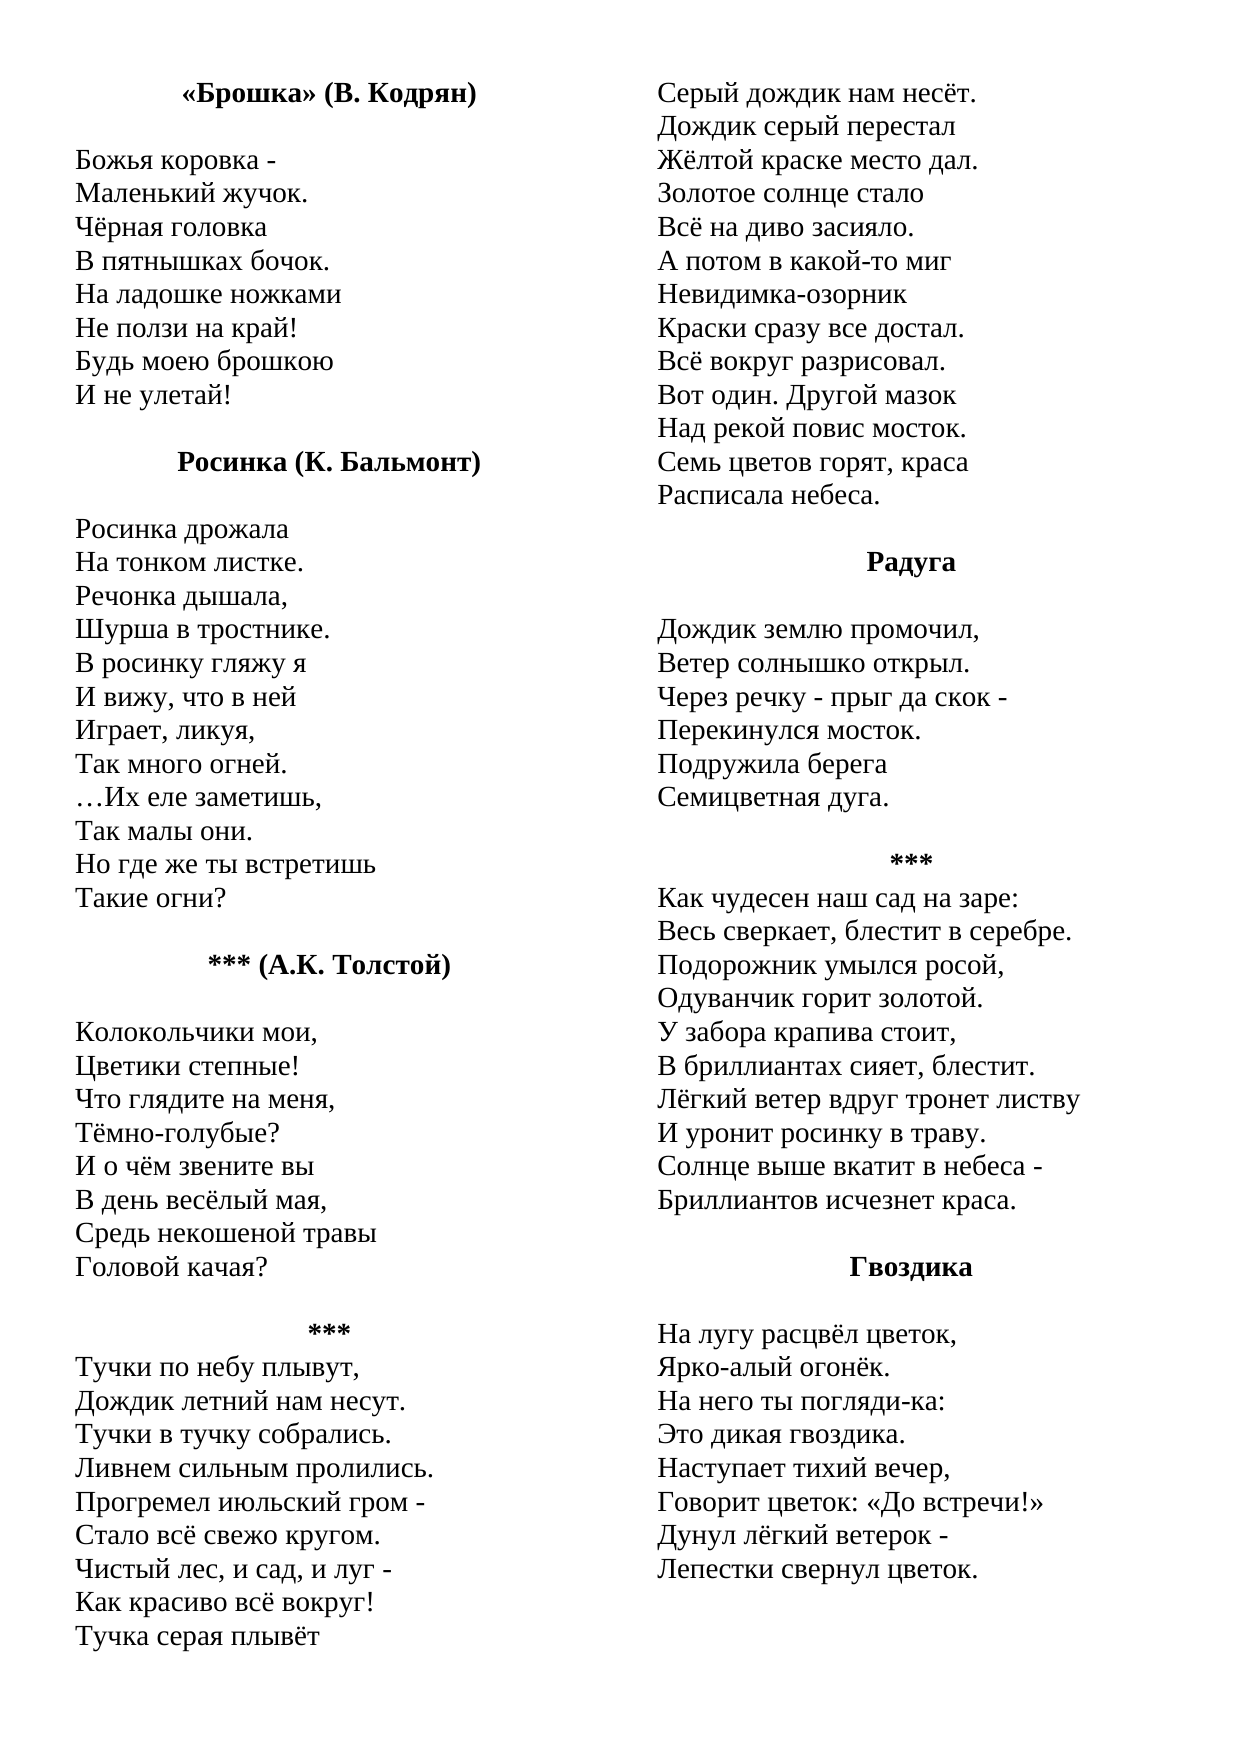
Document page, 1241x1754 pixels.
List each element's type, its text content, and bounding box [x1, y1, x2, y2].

text На него ты погляди-ка: [657, 1383, 1165, 1417]
text В бриллиантах сияет, блестит. [657, 1048, 1165, 1081]
text Подорожник умылся росой, [657, 947, 1165, 981]
text Будь моею брошкою [75, 343, 583, 377]
text И о чём звените вы [75, 1148, 583, 1182]
text Гвоздика [657, 1249, 1165, 1282]
text Над рекой повис мосток. [657, 410, 1165, 444]
text Дождик летний нам несут. [75, 1383, 583, 1417]
text Лёгкий ветер вдруг тронет листву [657, 1081, 1165, 1115]
text Радуга [657, 544, 1165, 578]
text На лугу расцвёл цветок, [657, 1316, 1165, 1349]
text *** [75, 1316, 583, 1349]
text Чистый лес, и сад, и луг - [75, 1551, 583, 1584]
text Семицветная дуга. [657, 779, 1165, 813]
text Но где же ты встретишь [75, 846, 583, 880]
text Дождик землю промочил, [657, 612, 1165, 645]
text Маленький жучок. [75, 176, 583, 209]
text Семь цветов горят, краса [657, 444, 1165, 477]
text Через речку - прыг да скок - [657, 679, 1165, 712]
text Как чудесен наш сад на заре: [657, 880, 1165, 913]
text Вот один. Другой мазок [657, 377, 1165, 410]
text *** (А.К. Толстой) [75, 947, 583, 981]
text И не улетай! [75, 377, 583, 410]
text Тучки в тучку собрались. [75, 1417, 583, 1450]
text На ладошке ножками [75, 276, 583, 310]
text *** [657, 846, 1165, 880]
text Краски сразу все достал. [657, 310, 1165, 343]
text Бриллиантов исчезнет краса. [657, 1182, 1165, 1215]
text …Их еле заметишь, [75, 779, 583, 813]
text Всё вокруг разрисовал. [657, 343, 1165, 377]
text Тучки по небу плывут, [75, 1349, 583, 1383]
text Подружила берега [657, 746, 1165, 779]
text Дунул лёгкий ветерок - [657, 1517, 1165, 1551]
text Золотое солнце стало [657, 176, 1165, 209]
text Одуванчик горит золотой. [657, 981, 1165, 1014]
text Божья коровка - [75, 142, 583, 176]
text Невидимка-озорник [657, 276, 1165, 310]
text Росинка (К. Бальмонт) [75, 444, 583, 477]
text В день весёлый мая, [75, 1182, 583, 1215]
text Ливнем сильным пролились. [75, 1450, 583, 1484]
text Говорит цветок: «До встречи!» [657, 1484, 1165, 1517]
text Такие огни? [75, 880, 583, 913]
text А потом в какой-то миг [657, 243, 1165, 276]
text Расписала небеса. [657, 477, 1165, 511]
text Дождик серый перестал [657, 108, 1165, 142]
text Играет, ликуя, [75, 712, 583, 746]
text Лепестки свернул цветок. [657, 1551, 1165, 1584]
text Цветики степные! [75, 1048, 583, 1081]
text Серый дождик нам несёт. [657, 75, 1165, 108]
text Всё на диво засияло. [657, 209, 1165, 243]
text Головой качая? [75, 1249, 583, 1282]
text Чёрная головка [75, 209, 583, 243]
text Тучка серая плывёт [75, 1618, 583, 1651]
text На тонком листке. [75, 544, 583, 578]
text Так малы они. [75, 813, 583, 846]
text «Брошка» (В. Кодрян) [75, 75, 583, 108]
text У забора крапива стоит, [657, 1014, 1165, 1048]
text В пятнышках бочок. [75, 243, 583, 276]
text Жёлтой краске место дал. [657, 142, 1165, 176]
text Так много огней. [75, 746, 583, 779]
text Речонка дышала, [75, 578, 583, 612]
text И уронит росинку в траву. [657, 1115, 1165, 1148]
text Росинка дрожала [75, 511, 583, 544]
text Как красиво всё вокруг! [75, 1584, 583, 1618]
text Ветер солнышко открыл. [657, 645, 1165, 679]
text В росинку гляжу я [75, 645, 583, 679]
text Колокольчики мои, [75, 1014, 583, 1048]
text Наступает тихий вечер, [657, 1450, 1165, 1484]
text Тёмно-голубые? [75, 1115, 583, 1148]
text Весь сверкает, блестит в серебре. [657, 913, 1165, 947]
text Стало всё свежо кругом. [75, 1517, 583, 1551]
text Что глядите на меня, [75, 1081, 583, 1115]
text Это дикая гвоздика. [657, 1417, 1165, 1450]
text И вижу, что в ней [75, 679, 583, 712]
text Шурша в тростнике. [75, 612, 583, 645]
text Прогремел июльский гром - [75, 1484, 583, 1517]
text Солнце выше вкатит в небеса - [657, 1148, 1165, 1182]
text Средь некошеной травы [75, 1215, 583, 1249]
text Перекинулся мосток. [657, 712, 1165, 746]
text Не ползи на край! [75, 310, 583, 343]
text Ярко-алый огонёк. [657, 1349, 1165, 1383]
